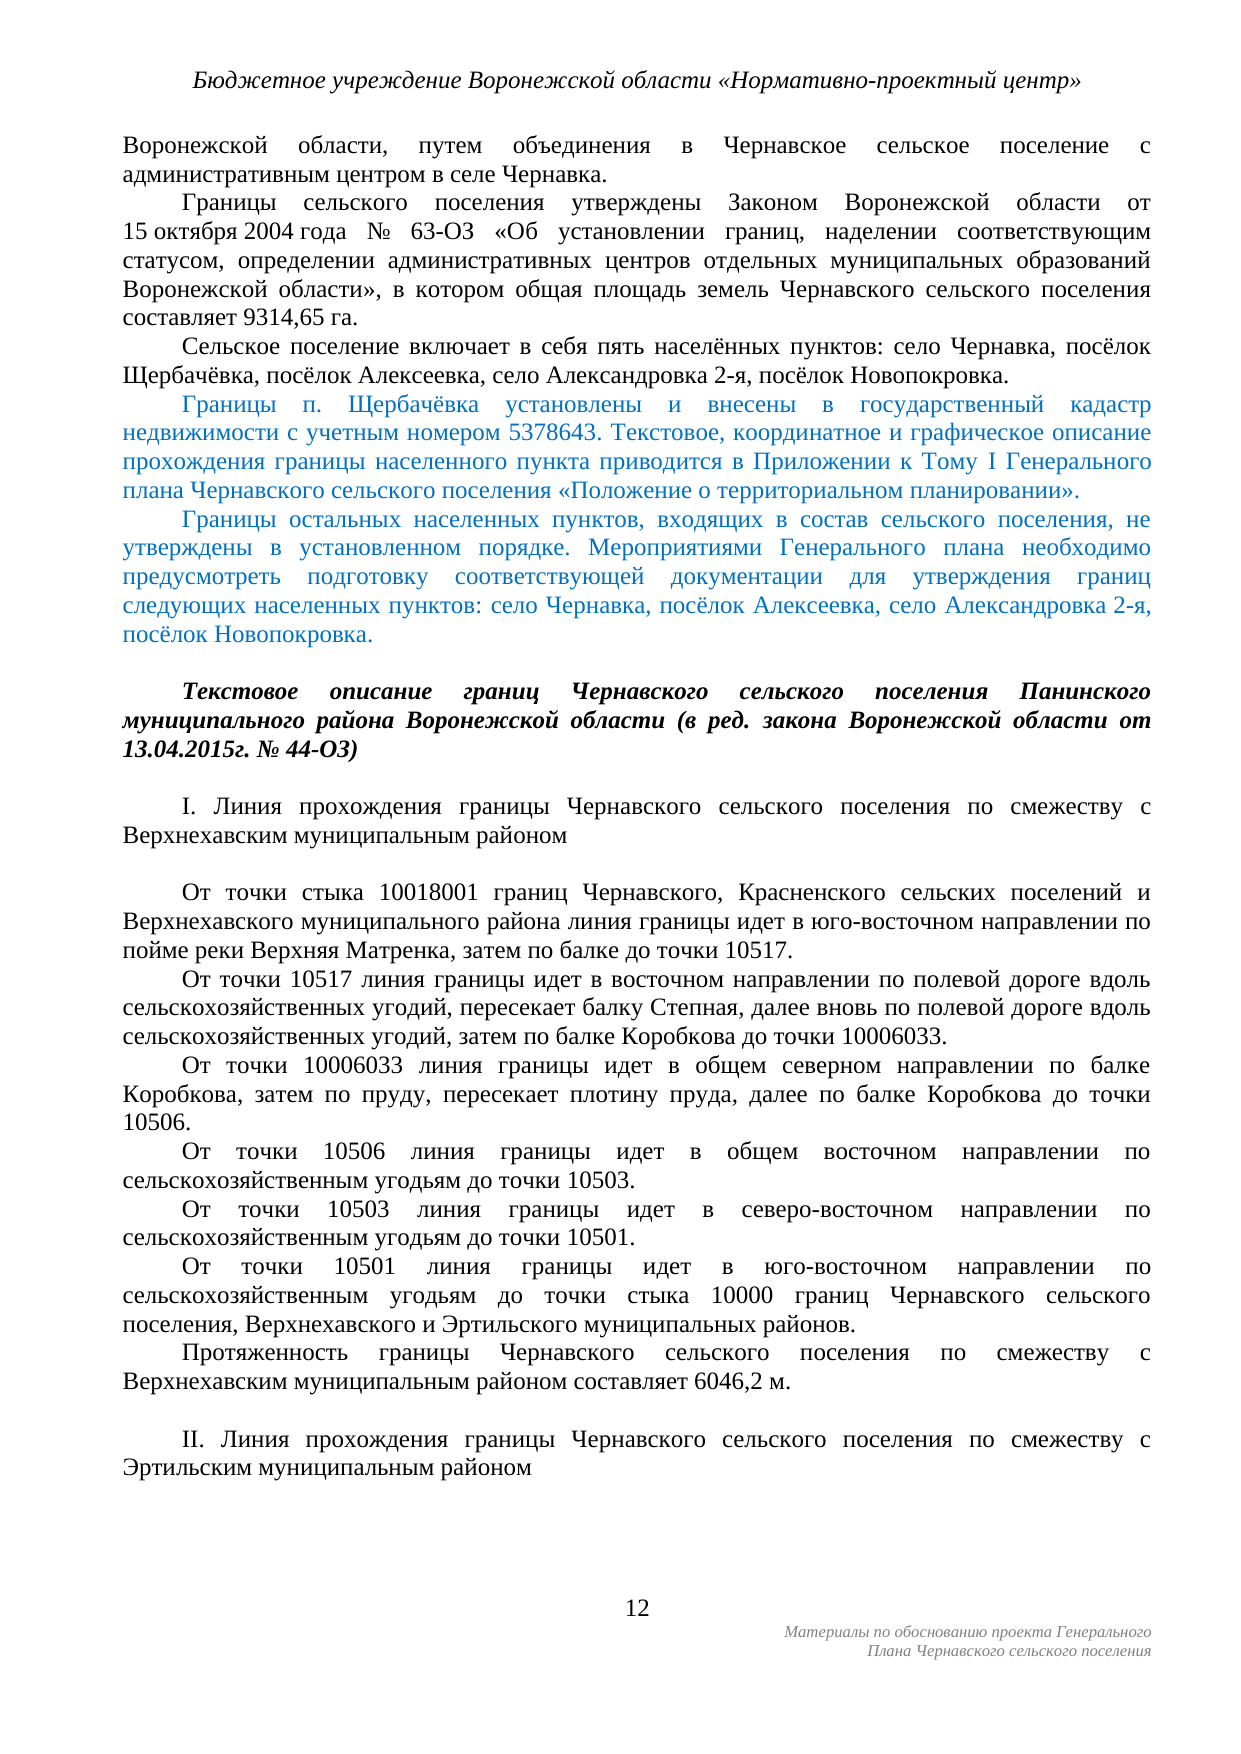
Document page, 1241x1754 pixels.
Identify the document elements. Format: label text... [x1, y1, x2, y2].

text Текстовое описание границ Чернавского сельского поселения Панинского муниципального района Воронежской области (в ред. закона Воронежской области от 13.04.2015г. № 44-ОЗ) [122, 676, 1152, 762]
text Границы сельского поселения утверждены Законом Воронежской области от 15 октября 2004 года № 63-ОЗ «Об установлении границ, наделении соответствующим статусом, определении административных центров отдельных муниципальных образований Воронежской области», в котором общая площадь земель Чернавского сельского поселения составляет 9314,65 га. [122, 187, 1152, 331]
text От точки 10503 линия границы идет в северо-восточном направлении по сельскохозяйственным угодьям до точки 10501. [122, 1194, 1152, 1251]
text От точки 10506 линия границы идет в общем восточном направлении по сельскохозяйственным угодьям до точки 10503. [122, 1136, 1152, 1194]
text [122, 130, 1152, 187]
text От точки 10006033 линия границы идет в общем северном направлении по балке Коробкова, затем по пруду, пересекает плотину пруда, далее по балке Коробкова до точки 10506. [122, 1050, 1152, 1136]
text Сельское поселение включает в себя пять населённых пунктов: село Чернавка, посёлок Щербачёвка, посёлок Алексеевка, село Александровка 2-я, посёлок Новопокровка. [122, 331, 1152, 389]
text От точки 10501 линия границы идет в юго-восточном направлении по сельскохозяйственным угодьям до точки стыка 10000 границ Чернавского сельского поселения, Верхнехавского и Эртильского муниципальных районов. [122, 1251, 1152, 1337]
text Протяженность границы Чернавского сельского поселения по смежеству с Верхнехавским муниципальным районом составляет 6046,2 м. [122, 1337, 1152, 1395]
text II. Линия прохождения границы Чернавского сельского поселения по смежеству с Эртильским муниципальным районом [122, 1424, 1152, 1481]
text I. Линия прохождения границы Чернавского сельского поселения по смежеству с Верхнехавским муниципальным районом [122, 791, 1152, 849]
text От точки 10517 линия границы идет в восточном направлении по полевой дороге вдоль сельскохозяйственных угодий, пересекает балку Степная, далее вновь по полевой дороге вдоль сельскохозяйственных угодий, затем по балке Коробкова до точки 10006033. [122, 964, 1152, 1050]
text Границы остальных населенных пунктов, входящих в состав сельского поселения, не утверждены в установленном порядке. Мероприятиями Генерального плана необходимо предусмотреть подготовку соответствующей документации для утверждения границ следующих населенных пунктов: село Чернавка, посёлок Алексеевка, село Александровка 2-я, посёлок Новопокровка. [122, 504, 1152, 647]
text От точки стыка 10018001 границ Чернавского, Красненского сельских поселений и Верхнехавского муниципального района линия границы идет в юго-восточном направлении по пойме реки Верхняя Матренка, затем по балке до точки 10517. [122, 877, 1152, 964]
text Границы п. Щербачёвка установлены и внесены в государственный кадастр недвижимости с учетным номером 5378643. Текстовое, координатное и графическое описание прохождения границы населенного пункта приводится в Приложении к Тому I Генерального плана Чернавского сельского поселения «Положение о территориальном планировании». [122, 389, 1152, 504]
